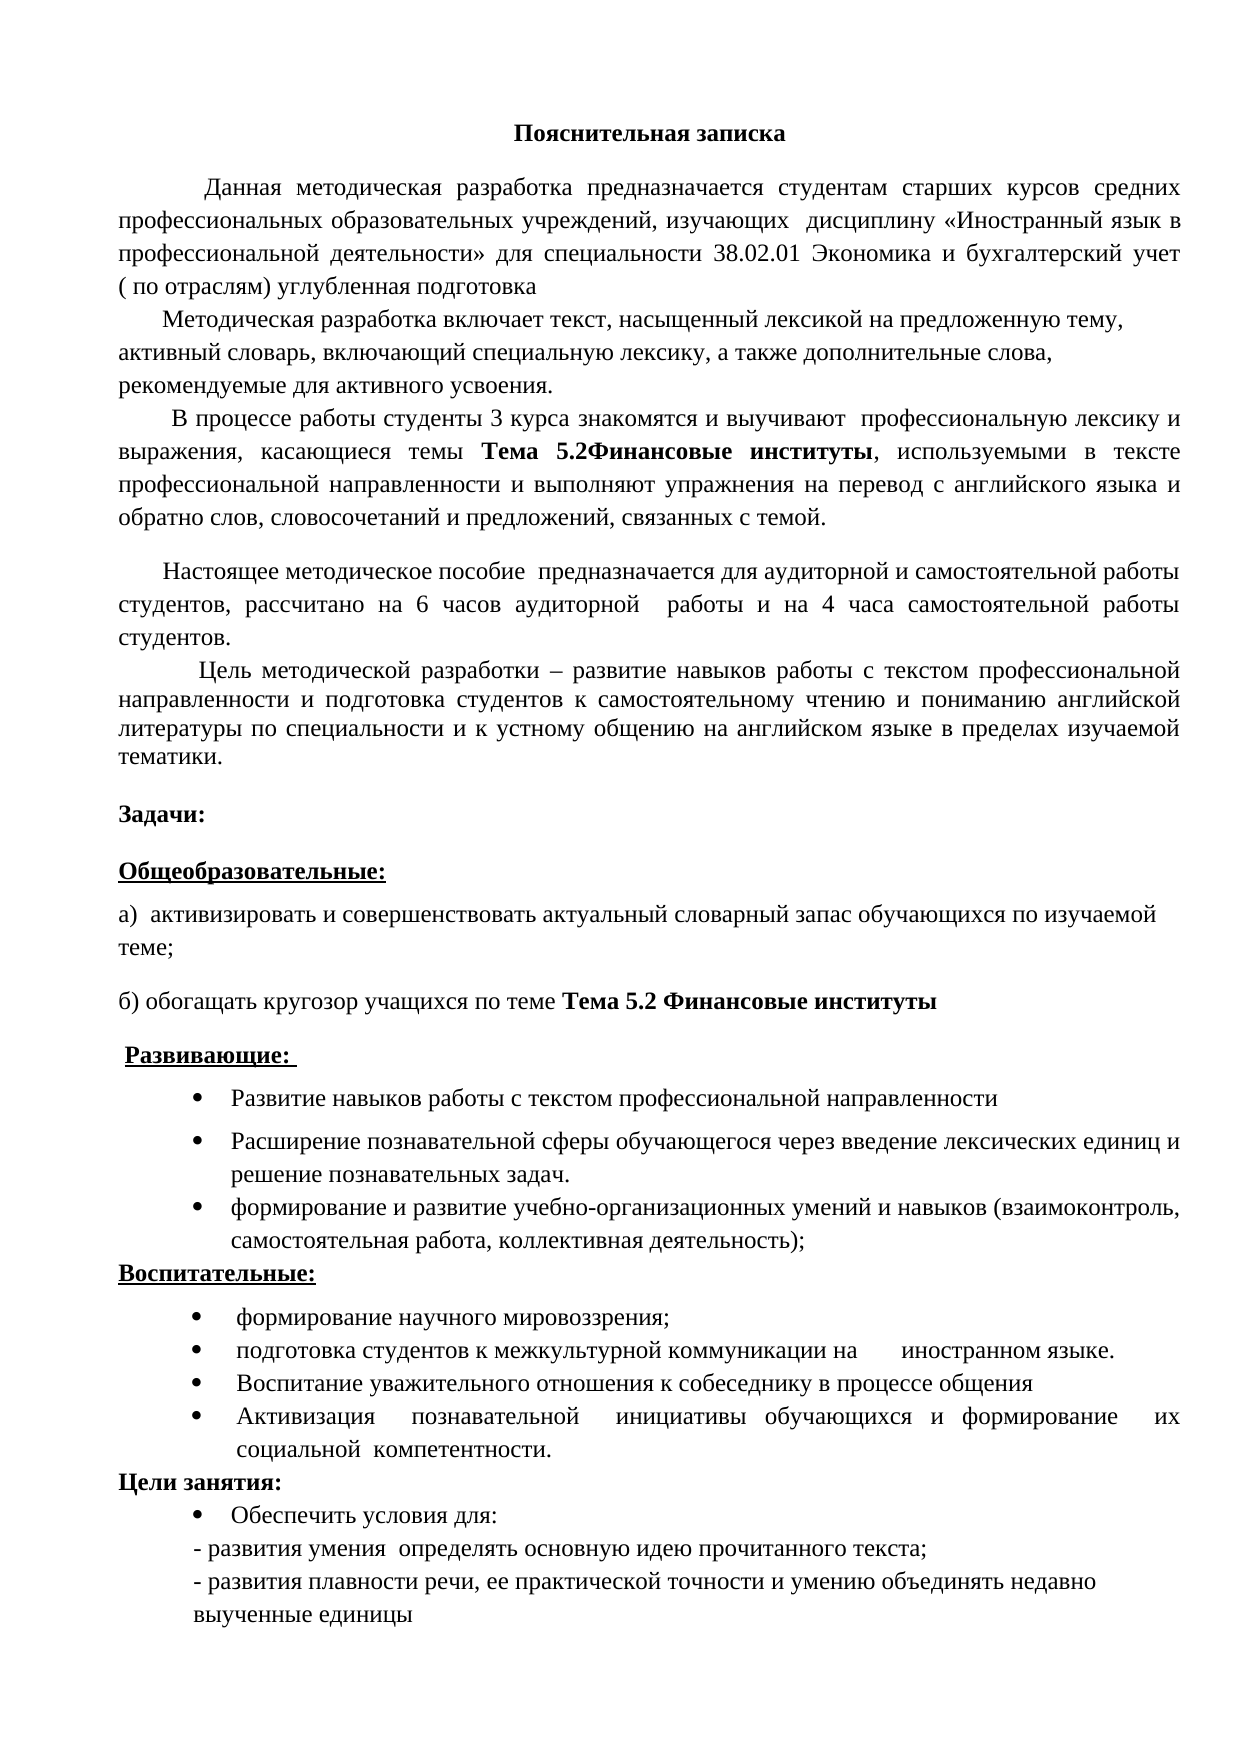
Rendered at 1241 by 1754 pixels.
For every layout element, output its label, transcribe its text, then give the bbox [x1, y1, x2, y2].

text Цели занятия: [118, 1467, 1181, 1496]
list Активизация познавательной инициативы обучающихся и формирование их социальной компетентности. [192, 1401, 1181, 1462]
text Данная методическая разработка предназначается студентам старших курсов средних профессиональных образовательных учреждений, изучающих дисциплину «Иностранный язык в профессиональной деятельности» для специальности 38.02.01 Экономика и бухгалтерский учет ( по отраслям) углубленная подготовка [118, 172, 1181, 300]
text б) обогащать кругозор учащихся по теме Тема 5.2 Финансовые институты [118, 986, 1178, 1015]
text - развития плавности речи, ее практической точности и умению объединять недавно выученные единицы [193, 1566, 1181, 1628]
text Методическая разработка включает текст, насыщенный лексикой на предложенную тему, активный словарь, включающий специальную лексику, а также дополнительные слова, рекомендуемые для активного усвоения. [118, 304, 1175, 399]
text а) активизировать и совершенствовать актуальный словарный запас обучающихся по изучаемой теме; [118, 899, 1178, 961]
list Развитие навыков работы с текстом профессиональной направленности [193, 1083, 1181, 1112]
list формирование и развитие учебно-организационных умений и навыков (взаимоконтроль, самостоятельная работа, коллективная деятельность); [193, 1192, 1181, 1254]
list подготовка студентов к межкультурной коммуникации на иностранном языке. [192, 1335, 1181, 1363]
text В процессе работы студенты 3 курса знакомятся и выучивают профессиональную лексику и выражения, касающиеся темы Тема 5.2Финансовые институты, используемыми в тексте профессиональной направленности и выполняют упражнения на перевод с английского языка и обратно слов, словосочетаний и предложений, связанных с темой. [118, 403, 1181, 531]
text Пояснительная записка [118, 118, 1181, 147]
text - развития умения определять основную идею прочитанного текста; [193, 1533, 1181, 1562]
text Развивающие: [118, 1040, 1181, 1069]
text Задачи: [118, 799, 1181, 828]
text Общеобразовательные: [118, 856, 1181, 885]
list Расширение познавательной сферы обучающегося через введение лексических единиц и решение познавательных задач. [193, 1126, 1181, 1188]
text Цель методической разработки – развитие навыков работы с текстом профессиональной направленности и подготовка студентов к самостоятельному чтению и пониманию английской литературы по специальности и к устному общению на английском языке в пределах изучаемой тематики. [117, 655, 1181, 770]
list формирование научного мировоззрения; [192, 1302, 1181, 1330]
text Воспитательные: [118, 1258, 1181, 1287]
list Обеспечить условия для: [193, 1500, 1181, 1528]
text Настоящее методическое пособие предназначается для аудиторной и самостоятельной работы студентов, рассчитано на 6 часов аудиторной работы и на 4 часа самостоятельной работы студентов. [118, 556, 1181, 651]
list Воспитание уважительного отношения к собеседнику в процессе общения [192, 1368, 1181, 1396]
